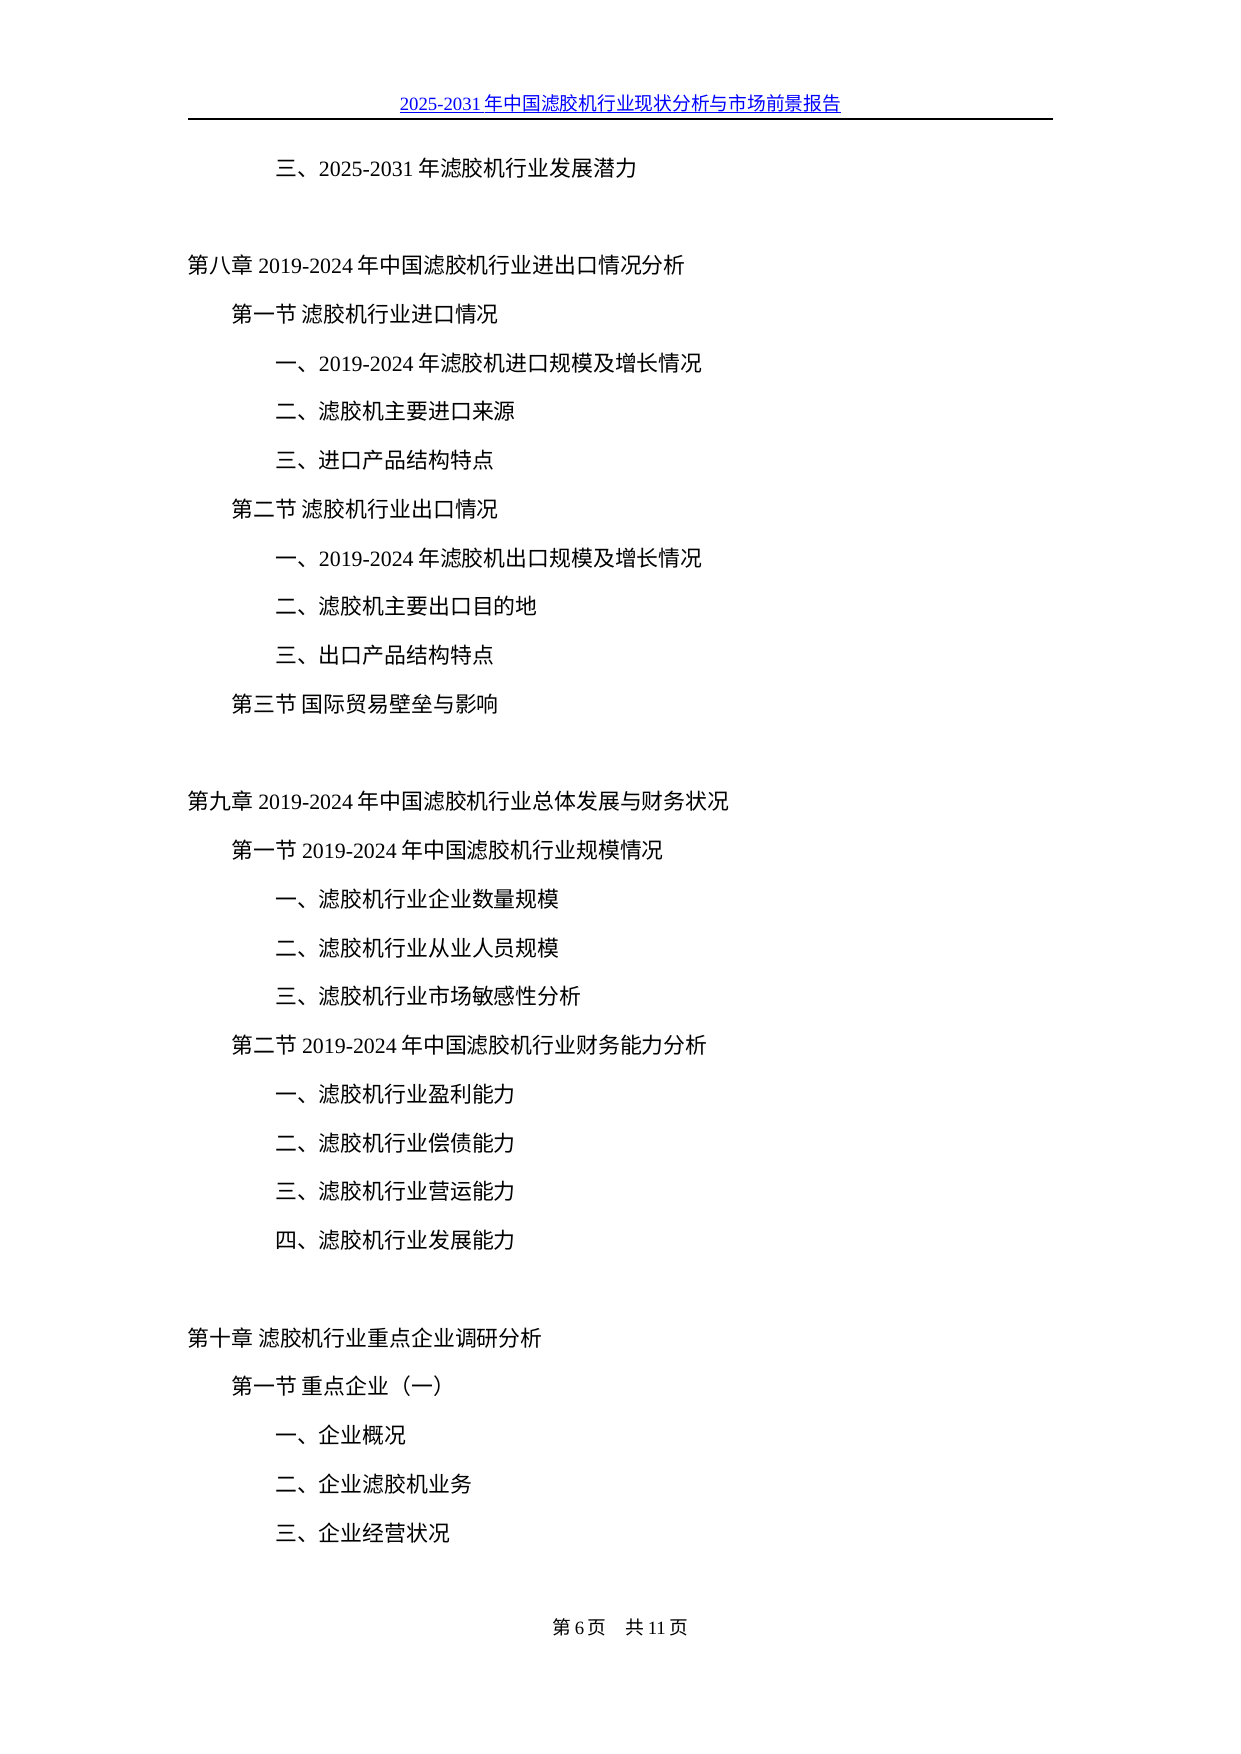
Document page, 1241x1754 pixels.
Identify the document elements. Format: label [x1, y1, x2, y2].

text [187, 150, 1053, 1548]
